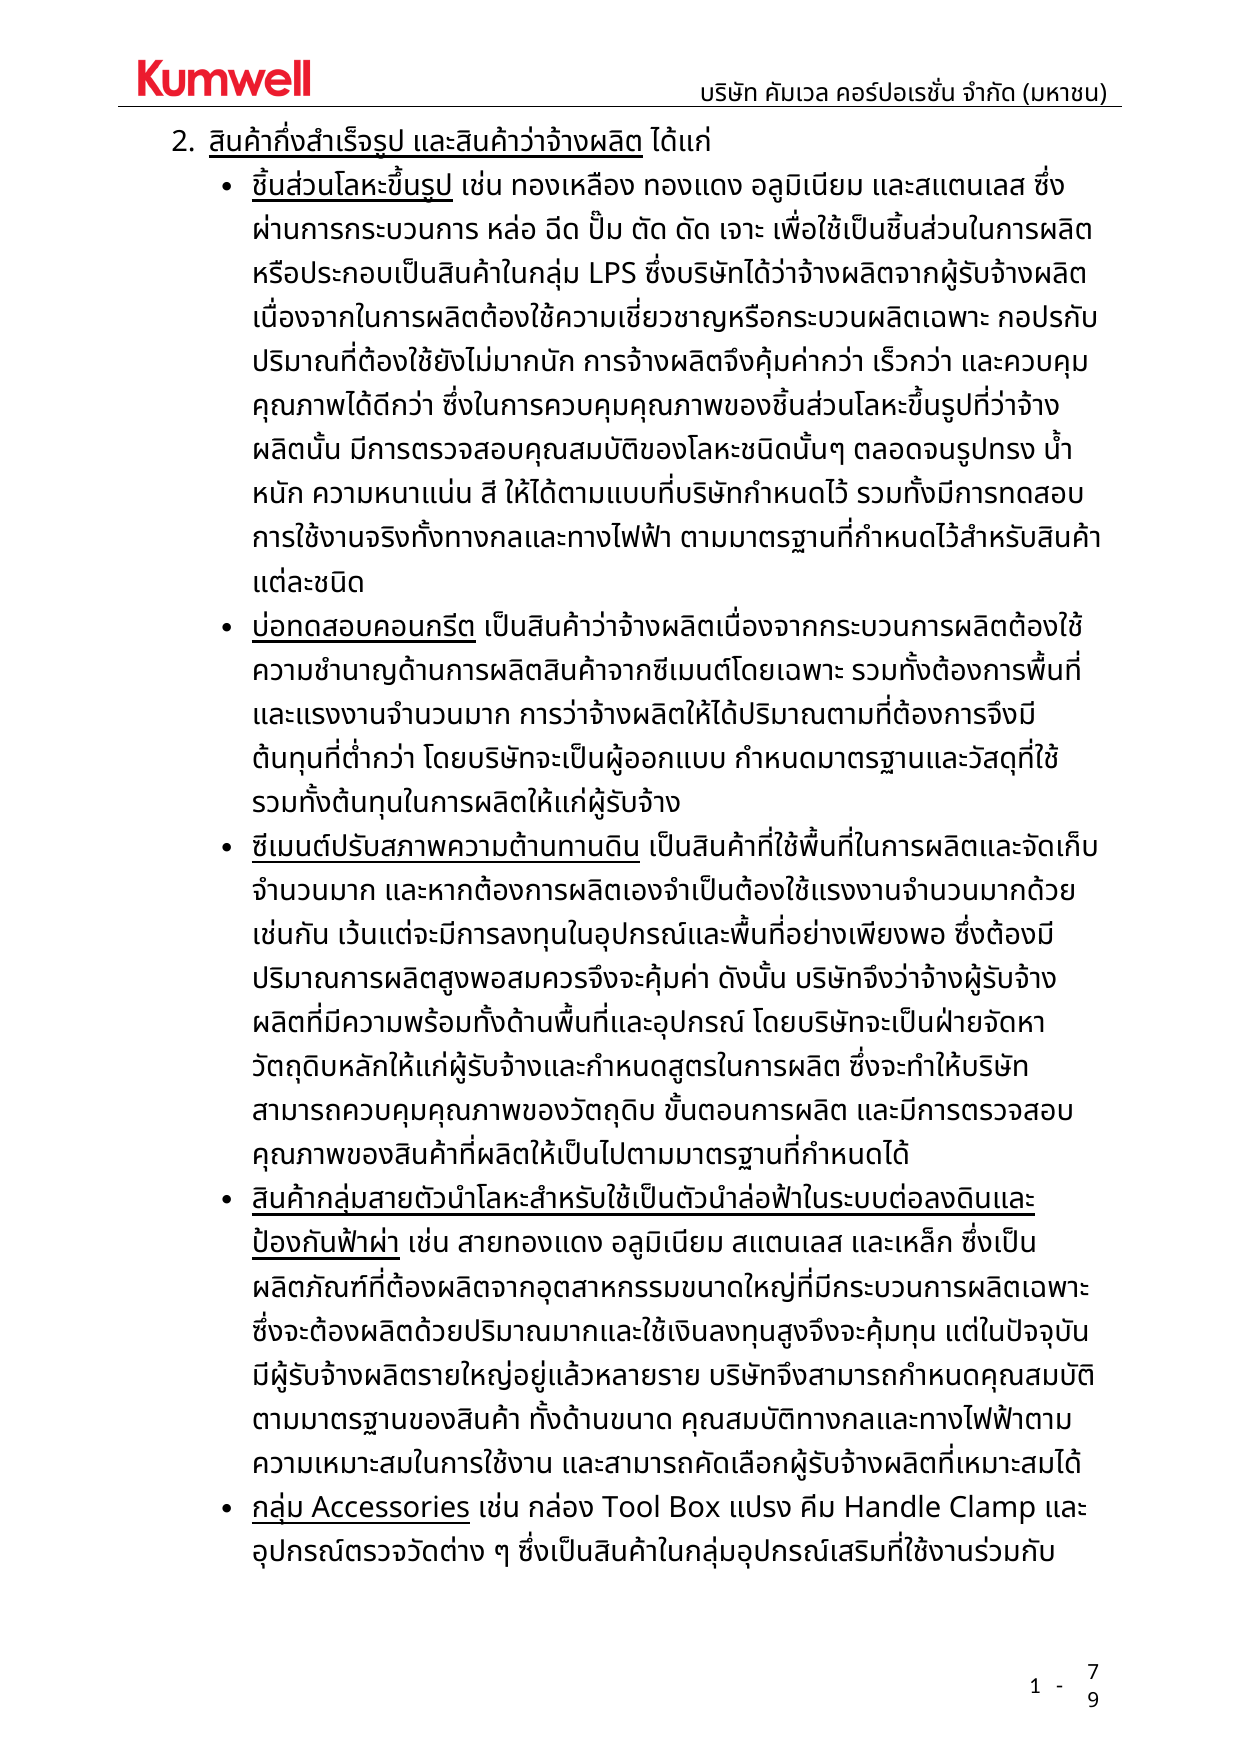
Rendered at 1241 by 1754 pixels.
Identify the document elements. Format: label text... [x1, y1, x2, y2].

list ซีเมนต์ปรับสภาพความต้านทานดิน เป็นสินค้าที่ใช้พื้นที่ในการผลิตและจัดเก็บจำนวนมาก และหากต้องการผลิตเองจำเป็นต้องใช้แรงงานจำนวนมากด้วยเช่นกัน เว้นแต่จะมีการลงทุนในอุปกรณ์และพื้นที่อย่างเพียงพอ ซึ่งต้องมีปริมาณการผลิตสูงพอสมควรจึงจะคุ้มค่า ดังนั้น บริษัทจึงว่าจ้างผู้รับจ้างผลิตที่มีความพร้อมทั้งด้านพื้นที่และอุปกรณ์ โดยบริษัทจะเป็นฝ่ายจัดหาวัตถุดิบหลักให้แก่ผู้รับจ้างและกำหนดสูตรในการผลิต ซึ่งจะทำให้บริษัทสามารถควบคุมคุณภาพของวัตถุดิบ ขั้นตอนการผลิต และมีการตรวจสอบคุณภาพของสินค้าที่ผลิตให้เป็นไปตามมาตรฐานที่กำหนดได้ [222, 825, 1107, 1178]
list สินค้ากึ่งสำเร็จรูป และสินค้าว่าจ้างผลิต ได้แก่ [171, 120, 1107, 164]
list สินค้ากลุ่มสายตัวนำโลหะสำหรับใช้เป็นตัวนำล่อฟ้าในระบบต่อลงดินและป้องกันฟ้าผ่า เช่น สายทองแดง อลูมิเนียม สแตนเลส และเหล็ก ซึ่งเป็นผลิตภัณฑ์ที่ต้องผลิตจากอุตสาหกรรมขนาดใหญ่ที่มีกระบวนการผลิตเฉพาะ ซึ่งจะต้องผลิตด้วยปริมาณมากและใช้เงินลงทุนสูงจึงจะคุ้มทุน แต่ในปัจจุบันมีผู้รับจ้างผลิตรายใหญ่อยู่แล้วหลายราย บริษัทจึงสามารถกำหนดคุณสมบัติตามมาตรฐานของสินค้า ทั้งด้านขนาด คุณสมบัติทางกลและทางไฟฟ้าตามความเหมาะสมในการใช้งาน และสามารถคัดเลือกผู้รับจ้างผลิตที่เหมาะสมได้ [222, 1178, 1107, 1486]
list ชิ้นส่วนโลหะขึ้นรูป เช่น ทองเหลือง ทองแดง อลูมิเนียม และสแตนเลส ซึ่งผ่านการกระบวนการ หล่อ ฉีด ปั๊ม ตัด ดัด เจาะ เพื่อใช้เป็นชิ้นส่วนในการผลิตหรือประกอบเป็นสินค้าในกลุ่ม LPS ซึ่งบริษัทได้ว่าจ้างผลิตจากผู้รับจ้างผลิต เนื่องจากในการผลิตต้องใช้ความเชี่ยวชาญหรือกระบวนผลิตเฉพาะ กอปรกับปริมาณที่ต้องใช้ยังไม่มากนัก การจ้างผลิตจึงคุ้มค่ากว่า เร็วกว่า และควบคุมคุณภาพได้ดีกว่า ซึ่งในการควบคุมคุณภาพของชิ้นส่วนโลหะขึ้นรูปที่ว่าจ้างผลิตนั้น มีการตรวจสอบคุณสมบัติของโลหะชนิดนั้นๆ ตลอดจนรูปทรง น้ำหนัก ความหนาแน่น สี ให้ได้ตามแบบที่บริษัทกำหนดไว้ รวมทั้งมีการทดสอบการใช้งานจริงทั้งทางกลและทางไฟฟ้า ตามมาตรฐานที่กำหนดไว้สำหรับสินค้าแต่ละชนิด [222, 164, 1107, 605]
list บ่อทดสอบคอนกรีต เป็นสินค้าว่าจ้างผลิตเนื่องจากกระบวนการผลิตต้องใช้ความชำนาญด้านการผลิตสินค้าจากซีเมนต์โดยเฉพาะ รวมทั้งต้องการพื้นที่และแรงงานจำนวนมาก การว่าจ้างผลิตให้ได้ปริมาณตามที่ต้องการจึงมีต้นทุนที่ต่ำกว่า โดยบริษัทจะเป็นผู้ออกแบบ กำหนดมาตรฐานและวัสดุที่ใช้ รวมทั้งต้นทุนในการผลิตให้แก่ผู้รับจ้าง [222, 605, 1107, 825]
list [222, 1486, 1107, 1575]
picture [137, 59, 311, 97]
